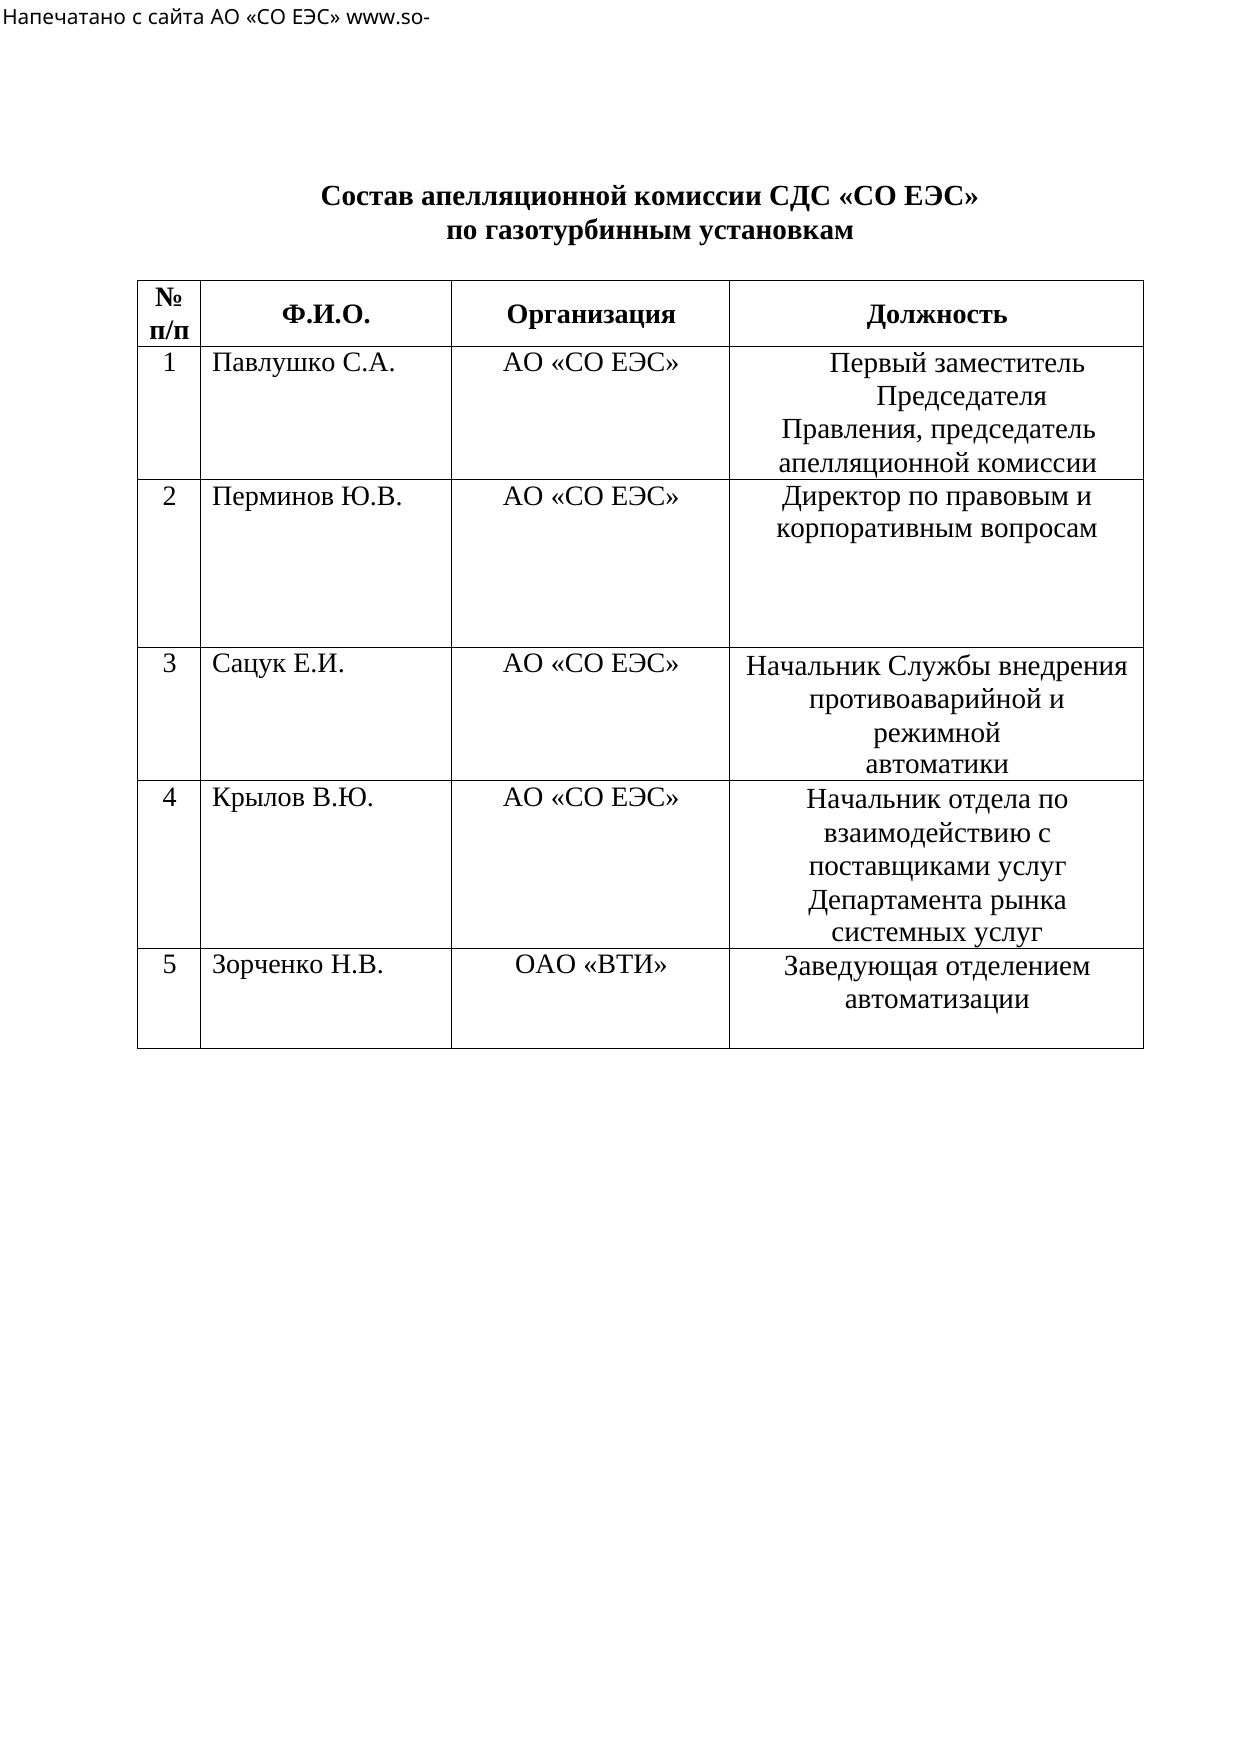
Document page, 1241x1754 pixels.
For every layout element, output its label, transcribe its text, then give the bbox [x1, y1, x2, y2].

table_cell Директор по правовым и корпоративным вопросам [730, 480, 1143, 647]
table_cell 1 [138, 347, 200, 479]
table_cell 4 [138, 781, 200, 947]
table_cell АО «СО ЕЭС» [452, 480, 729, 647]
table_cell 2 [138, 480, 200, 647]
table_header № п/п [138, 281, 200, 346]
table_cell Заведующая отделением автоматизации [730, 949, 1143, 1048]
table_cell 3 [138, 648, 200, 780]
table_cell Крылов В.Ю. [201, 781, 451, 947]
table_cell АО «СО ЕЭС» [452, 648, 729, 780]
table_cell 5 [138, 949, 200, 1048]
table_cell Перминов Ю.В. [201, 480, 451, 647]
table_cell Начальник Службы внедрения противоаварийной и режимной автоматики [730, 648, 1143, 780]
table_cell Первый заместитель Председателя Правления, председатель апелляционной комиссии [730, 347, 1143, 479]
table_header Должность [730, 281, 1143, 346]
table_cell Сацук Е.И. [201, 648, 451, 780]
table_cell АО «СО ЕЭС» [452, 347, 729, 479]
table_cell ОАО «ВТИ» [452, 949, 729, 1048]
text Состав апелляционной комиссии СДС «СО ЕЭС» [279, 179, 1021, 213]
text по газотурбинным установкам [279, 213, 1021, 246]
table_header Ф.И.О. [201, 281, 451, 346]
table_cell Зорченко Н.В. [201, 949, 451, 1048]
table_cell Начальник отдела по взаимодействию с поставщиками услуг Департамента рынка системных услуг [730, 781, 1143, 947]
table_cell Павлушко С.А. [201, 347, 451, 479]
table_header Организация [452, 281, 729, 346]
table_cell АО «СО ЕЭС» [452, 781, 729, 947]
